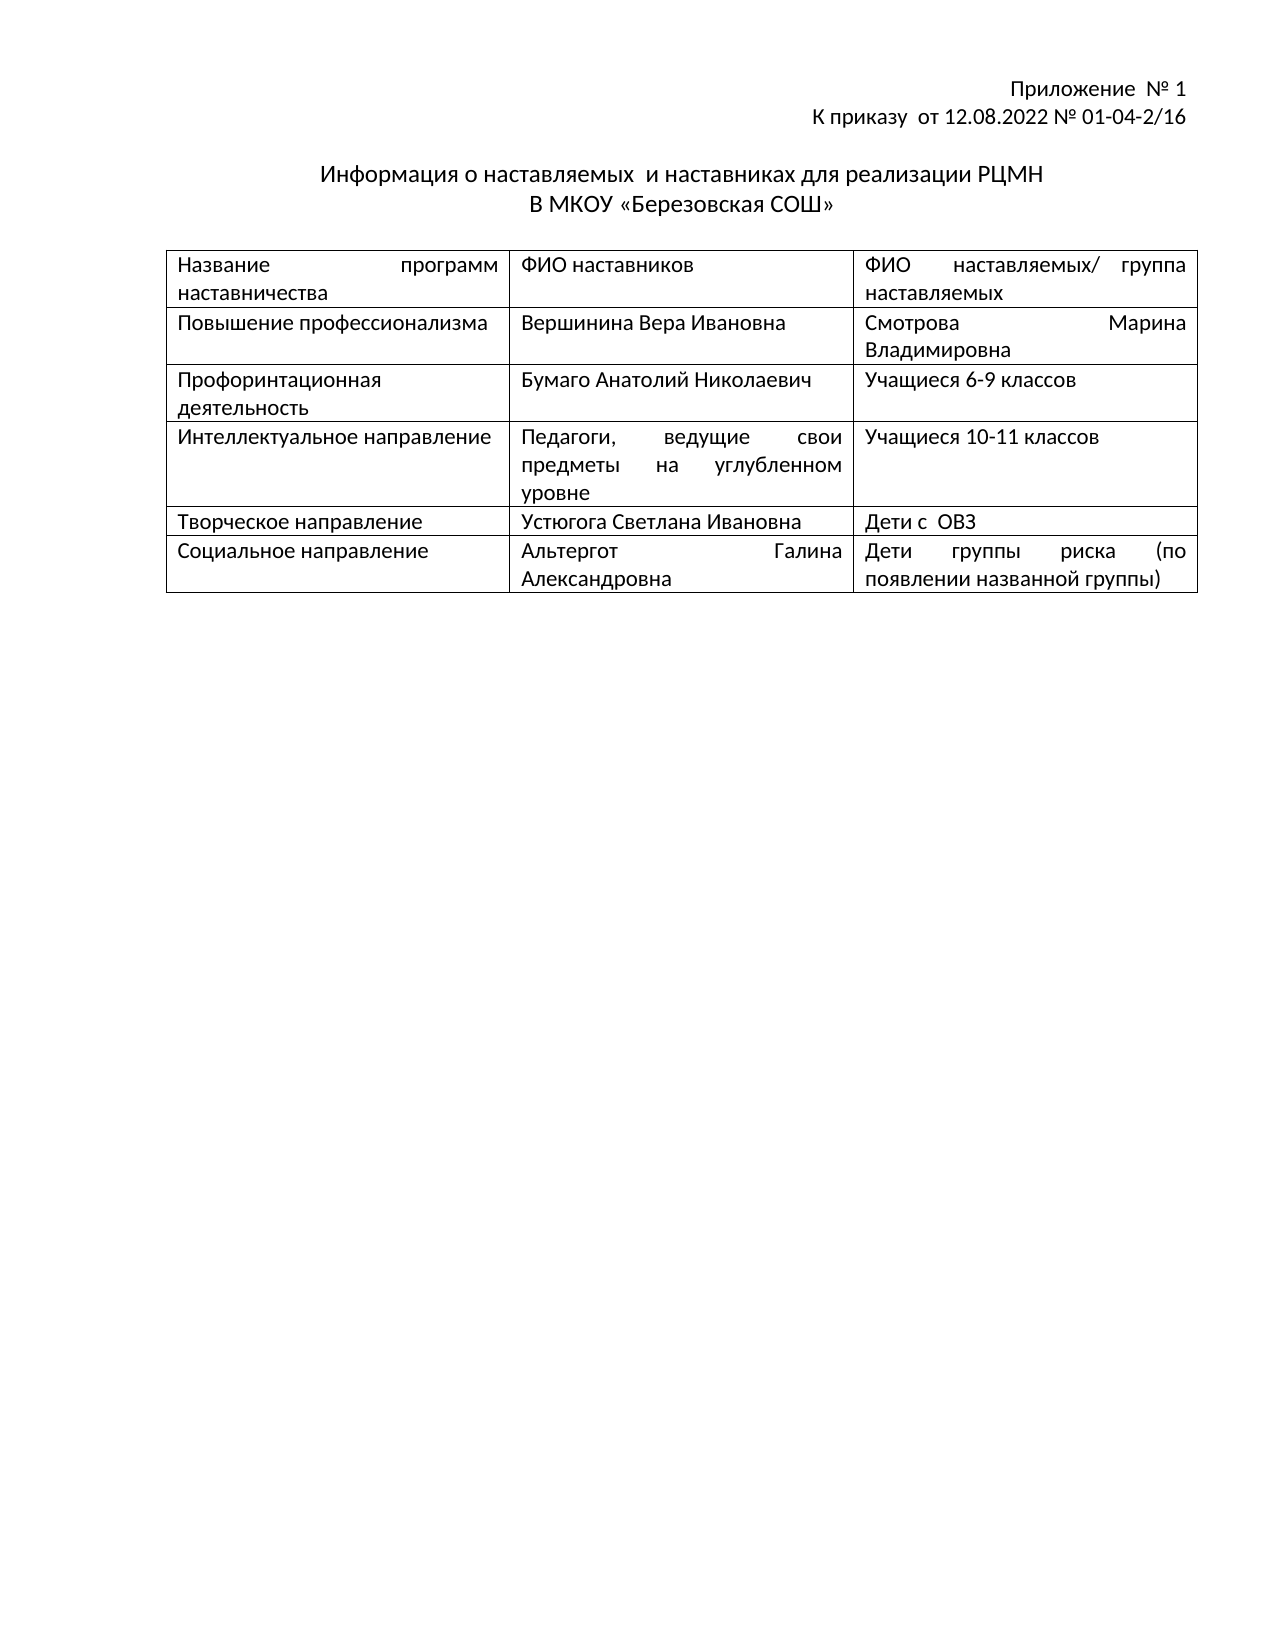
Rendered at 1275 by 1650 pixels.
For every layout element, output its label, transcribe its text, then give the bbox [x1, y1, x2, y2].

text К приказу от 12.08.2022 № 01-04-2/16 [177, 102, 1186, 130]
table_header Название программ наставничества [167, 251, 509, 307]
table_cell Педагоги, ведущие свои предметы на углубленном уровне [510, 422, 853, 506]
text Информация о наставляемых и наставниках для реализации РЦМН [177, 158, 1186, 188]
table_cell Повышение профессионализма [167, 308, 509, 364]
table_cell Вершинина Вера Ивановна [510, 308, 853, 364]
table_cell Альтергот Галина Александровна [510, 536, 853, 592]
table_cell Профоринтационная деятельность [167, 365, 509, 421]
text Приложение № 1 [177, 74, 1186, 102]
table_cell Социальное направление [167, 536, 509, 592]
text В МКОУ «Березовская СОШ» [177, 188, 1186, 219]
table_cell Дети с ОВЗ [854, 507, 1197, 535]
table_cell Учащиеся 10-11 классов [854, 422, 1197, 506]
table_cell Учащиеся 6-9 классов [854, 365, 1197, 421]
table_cell Дети группы риска (по появлении названной группы) [854, 536, 1197, 592]
table_cell Смотрова Марина Владимировна [854, 308, 1197, 364]
table_cell Устюгога Светлана Ивановна [510, 507, 853, 535]
table_cell Творческое направление [167, 507, 509, 535]
table_header ФИО наставников [510, 251, 853, 307]
table_cell Бумаго Анатолий Николаевич [510, 365, 853, 421]
table_header ФИО наставляемых/ группа наставляемых [854, 251, 1197, 307]
table_cell Интеллектуальное направление [167, 422, 509, 506]
